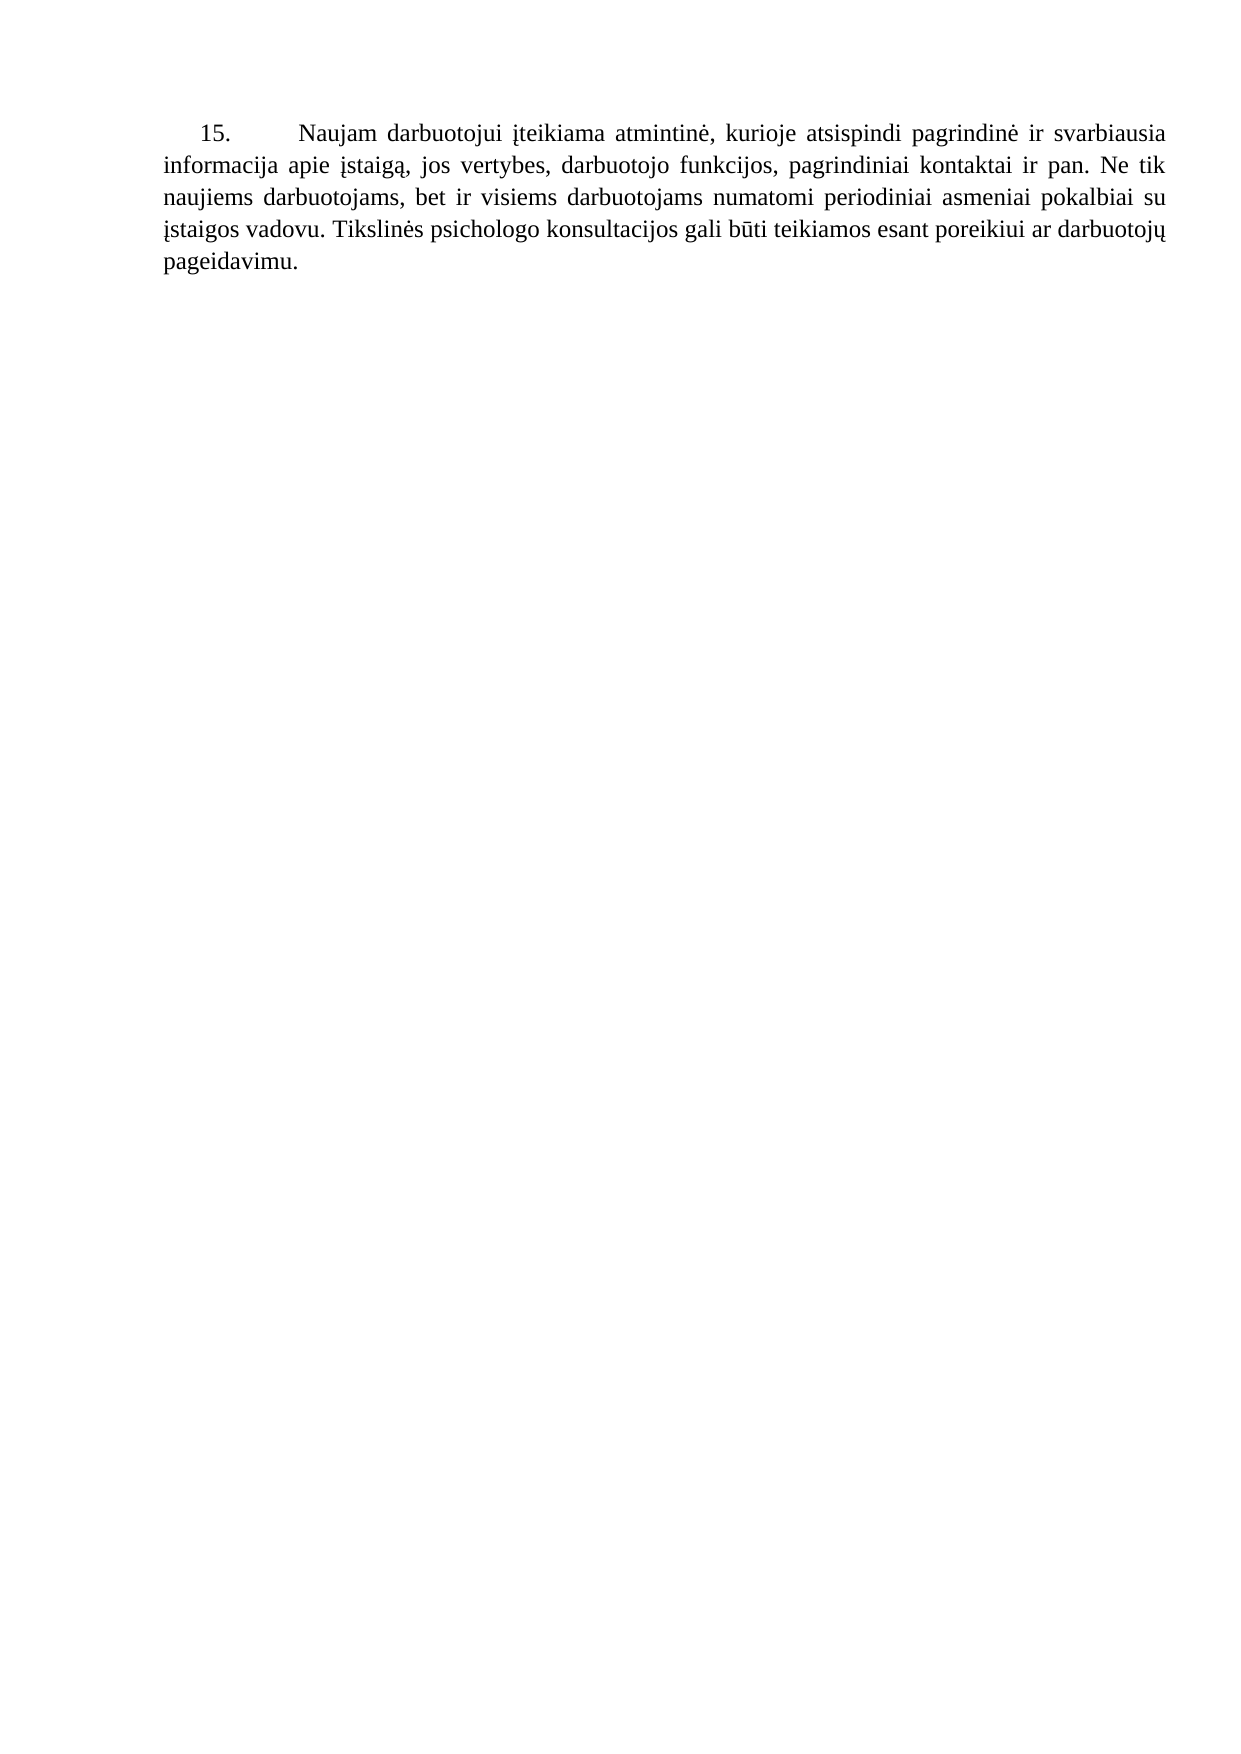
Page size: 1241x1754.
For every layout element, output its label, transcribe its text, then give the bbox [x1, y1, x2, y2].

list Naujam darbuotojui įteikiama atmintinė, kurioje atsispindi pagrindinė ir svarbiausia informacija apie įstaigą, jos vertybes, darbuotojo funkcijos, pagrindiniai kontaktai ir pan. Ne tik naujiems darbuotojams, bet ir visiems darbuotojams numatomi periodiniai asmeniai pokalbiai su įstaigos vadovu. Tikslinės psichologo konsultacijos gali būti teikiamos esant poreikiui ar darbuotojų pageidavimu. [163, 118, 1166, 274]
